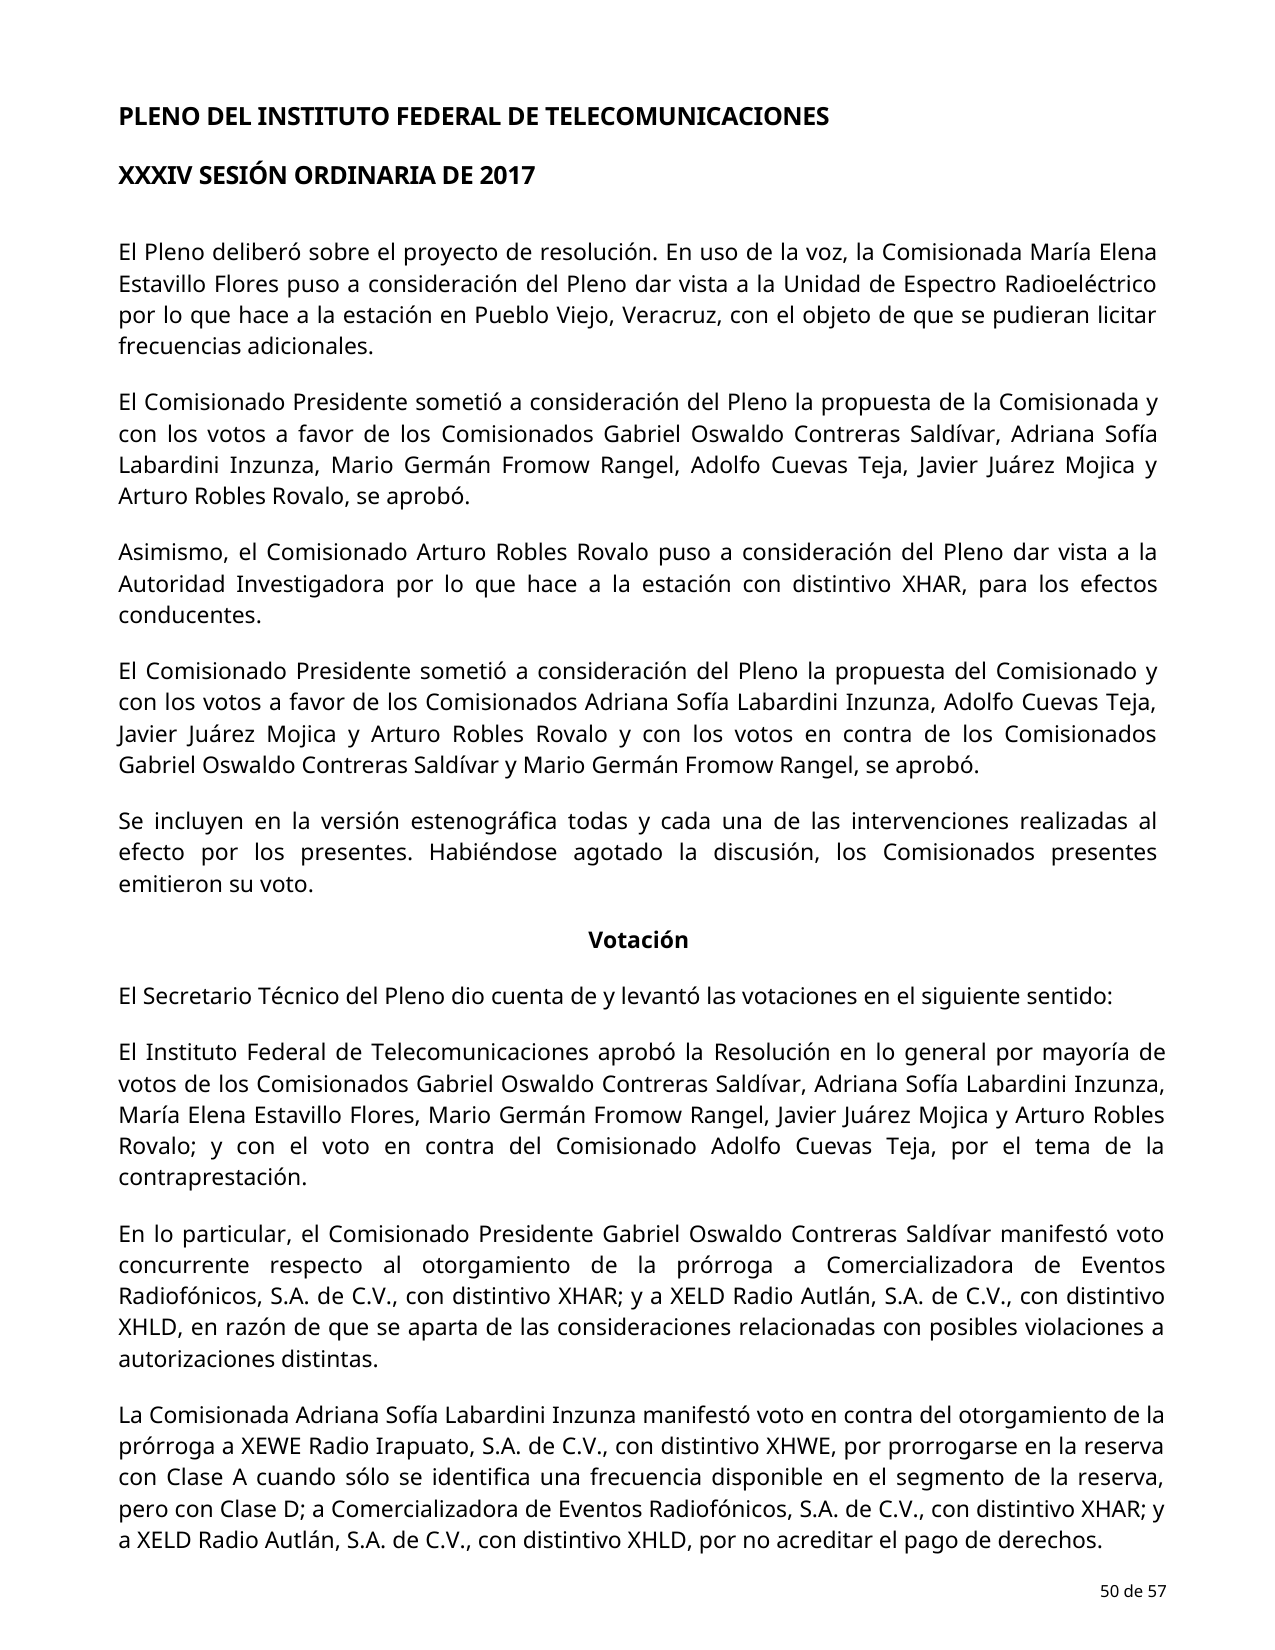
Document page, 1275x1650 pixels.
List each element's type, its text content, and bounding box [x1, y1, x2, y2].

text Asimismo, el Comisionado Arturo Robles Rovalo puso a consideración del Pleno dar vista a la Autoridad Investigadora por lo que hace a la estación con distintivo XHAR, para los efectos conducentes. [118, 536, 1159, 630]
text Se incluyen en la versión estenográfica todas y cada una de las intervenciones realizadas al efecto por los presentes. Habiéndose agotado la discusión, los Comisionados presentes emitieron su voto. [118, 805, 1159, 899]
text El Instituto Federal de Telecomunicaciones aprobó la Resolución en lo general por mayoría de votos de los Comisionados Gabriel Oswaldo Contreras Saldívar, Adriana Sofía Labardini Inzunza, María Elena Estavillo Flores, Mario Germán Fromow Rangel, Javier Juárez Mojica y Arturo Robles Rovalo; y con el voto en contra del Comisionado Adolfo Cuevas Teja, por el tema de la contraprestación. [118, 1036, 1166, 1192]
text El Comisionado Presidente sometió a consideración del Pleno la propuesta de la Comisionada y con los votos a favor de los Comisionados Gabriel Oswaldo Contreras Saldívar, Adriana Sofía Labardini Inzunza, Mario Germán Fromow Rangel, Adolfo Cuevas Teja, Javier Juárez Mojica y Arturo Robles Rovalo, se aprobó. [118, 386, 1159, 511]
text Votación [118, 924, 1159, 955]
text El Secretario Técnico del Pleno dio cuenta de y levantó las votaciones en el siguiente sentido: [118, 980, 1159, 1011]
text En lo particular, el Comisionado Presidente Gabriel Oswaldo Contreras Saldívar manifestó voto concurrente respecto al otorgamiento de la prórroga a Comercializadora de Eventos Radiofónicos, S.A. de C.V., con distintivo XHAR; y a XELD Radio Autlán, S.A. de C.V., con distintivo XHLD, en razón de que se aparta de las consideraciones relacionadas con posibles violaciones a autorizaciones distintas. [118, 1217, 1166, 1374]
text El Comisionado Presidente sometió a consideración del Pleno la propuesta del Comisionado y con los votos a favor de los Comisionados Adriana Sofía Labardini Inzunza, Adolfo Cuevas Teja, Javier Juárez Mojica y Arturo Robles Rovalo y con los votos en contra de los Comisionados Gabriel Oswaldo Contreras Saldívar y Mario Germán Fromow Rangel, se aprobó. [118, 655, 1159, 780]
text El Pleno deliberó sobre el proyecto de resolución. En uso de la voz, la Comisionada María Elena Estavillo Flores puso a consideración del Pleno dar vista a la Unidad de Espectro Radioeléctrico por lo que hace a la estación en Pueblo Viejo, Veracruz, con el objeto de que se pudieran licitar frecuencias adicionales. [118, 236, 1159, 361]
text La Comisionada Adriana Sofía Labardini Inzunza manifestó voto en contra del otorgamiento de la prórroga a XEWE Radio Irapuato, S.A. de C.V., con distintivo XHWE, por prorrogarse en la reserva con Clase A cuando sólo se identifica una frecuencia disponible en el segmento de la reserva, pero con Clase D; a Comercializadora de Eventos Radiofónicos, S.A. de C.V., con distintivo XHAR; y a XELD Radio Autlán, S.A. de C.V., con distintivo XHLD, por no acreditar el pago de derechos. [118, 1399, 1166, 1555]
